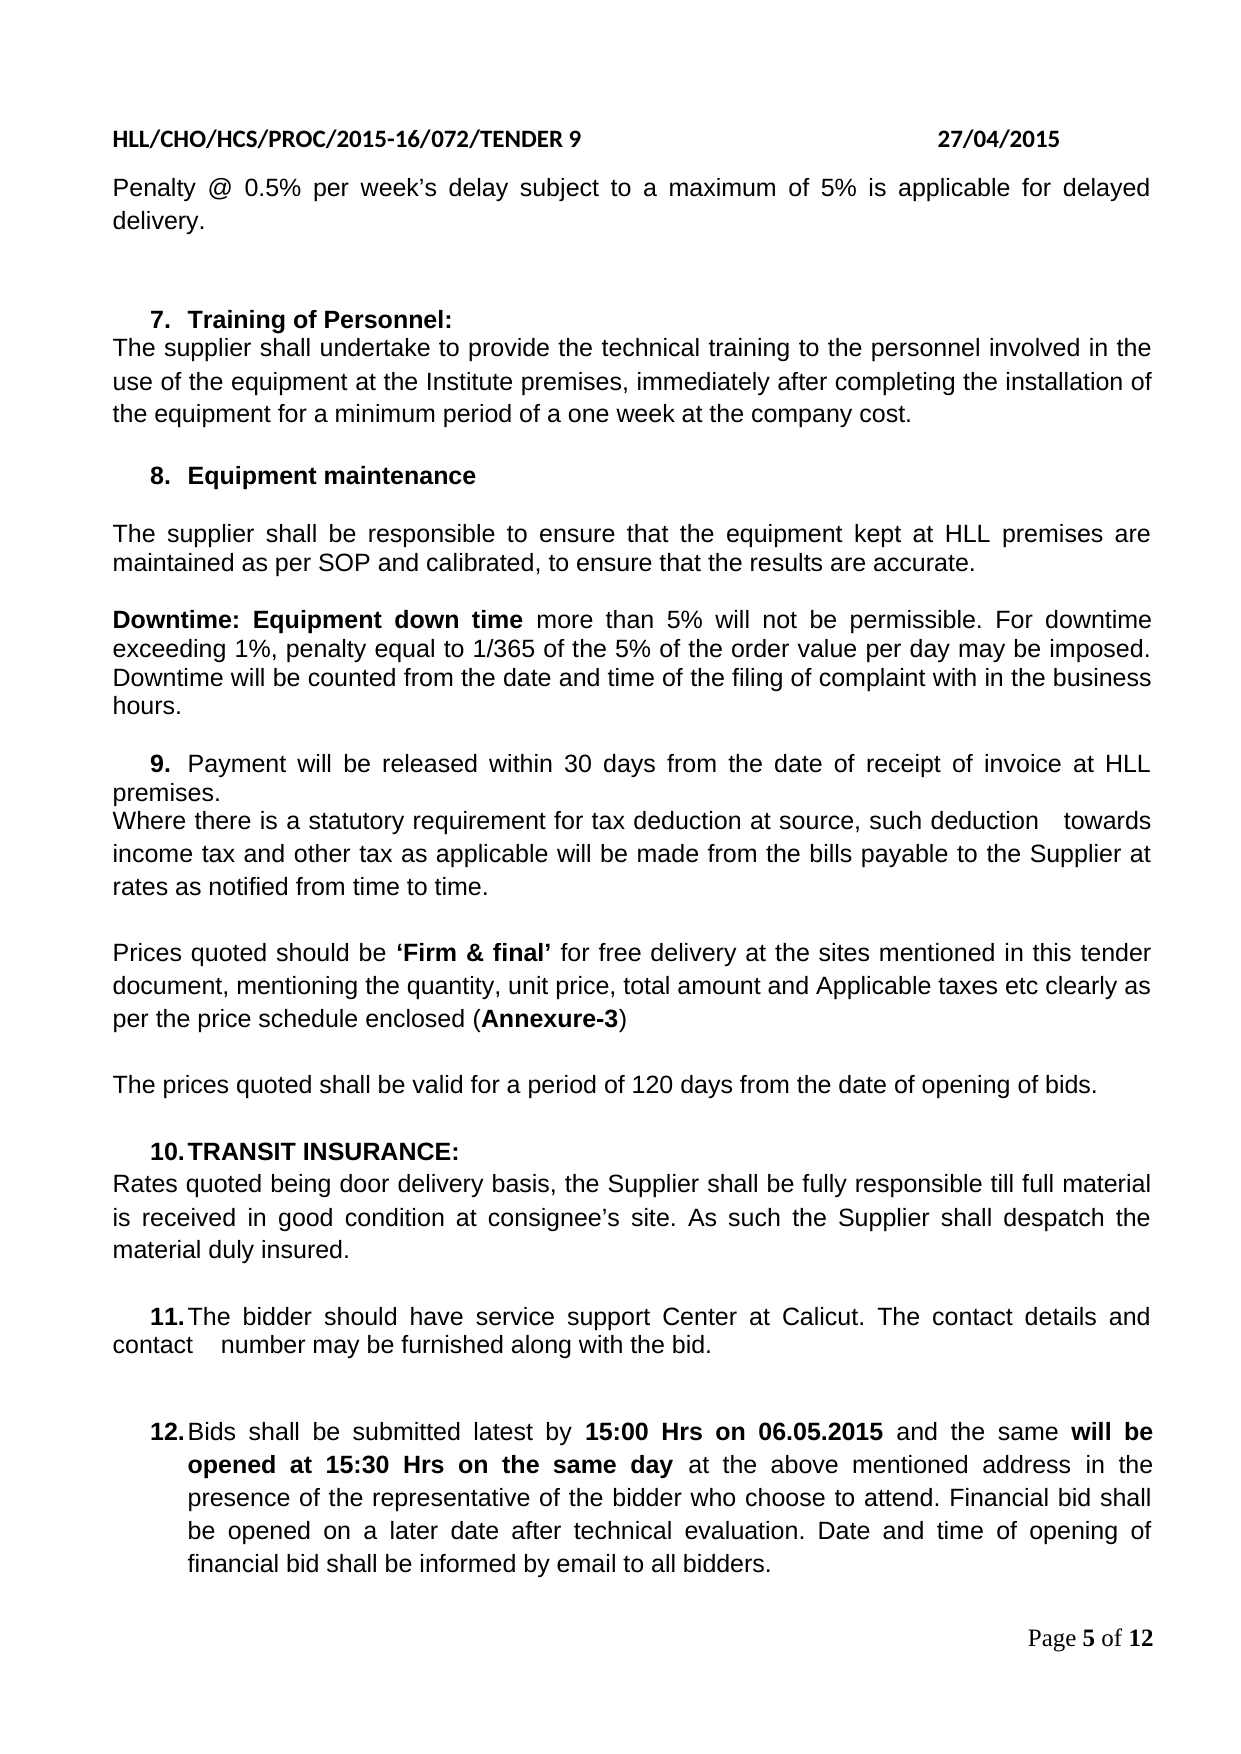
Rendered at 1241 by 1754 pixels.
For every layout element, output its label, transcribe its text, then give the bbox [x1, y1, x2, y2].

text The supplier shall be responsible to ensure that the equipment kept at HLL premises are maintained as per SOP and calibrated, to ensure that the results are accurate. [112, 519, 1153, 576]
text Prices quoted should be ‘Firm & final’ for free delivery at the sites mentioned in this tender document, mentioning the quantity, unit price, total amount and Applicable taxes etc clearly as per the price schedule enclosed (Annexure-3) [112, 938, 1153, 1033]
list TRANSIT INSURANCE: [150, 1136, 1153, 1165]
text Rates quoted being door delivery basis, the Supplier shall be fully responsible till full material is received in good condition at consignee’s site. As such the Supplier shall despatch the material duly insured. [112, 1169, 1153, 1264]
list Equipment maintenance [150, 461, 1153, 490]
text The supplier shall undertake to provide the technical training to the personnel involved in the use of the equipment at the Institute premises, immediately after completing the installation of the equipment for a minimum period of a one week at the company cost. [112, 333, 1153, 428]
list The bidder should have service support Center at Calicut. The contact details and contact number may be furnished along with the bid. [112, 1302, 1153, 1359]
text The prices quoted shall be valid for a period of 120 days from the date of opening of bids. [112, 1070, 1153, 1099]
list Payment will be released within 30 days from the date of receipt of invoice at HLL premises. [112, 749, 1153, 806]
text Downtime: Equipment down time more than 5% will not be permissible. For downtime exceeding 1%, penalty equal to 1/365 of the 5% of the order value per day may be imposed. Downtime will be counted from the date and time of the filing of complaint with in the business hours. [112, 605, 1153, 720]
list Where there is a statutory requirement for tax deduction at source, such deduction towards income tax and other tax as applicable will be made from the bills payable to the Supplier at rates as notified from time to time. [112, 806, 1153, 901]
text Penalty @ 0.5% per week’s delay subject to a maximum of 5% is applicable for delayed delivery. [112, 173, 1153, 234]
list Training of Personnel: [150, 305, 1153, 333]
list Bids shall be submitted latest by 15:00 Hrs on 06.05.2015 and the same will be opened at 15:30 Hrs on the same day at the above mentioned address in the presence of the representative of the bidder who choose to attend. Financial bid shall be opened on a later date after technical evaluation. Date and time of opening of financial bid shall be informed by email to all bidders. [150, 1417, 1153, 1577]
